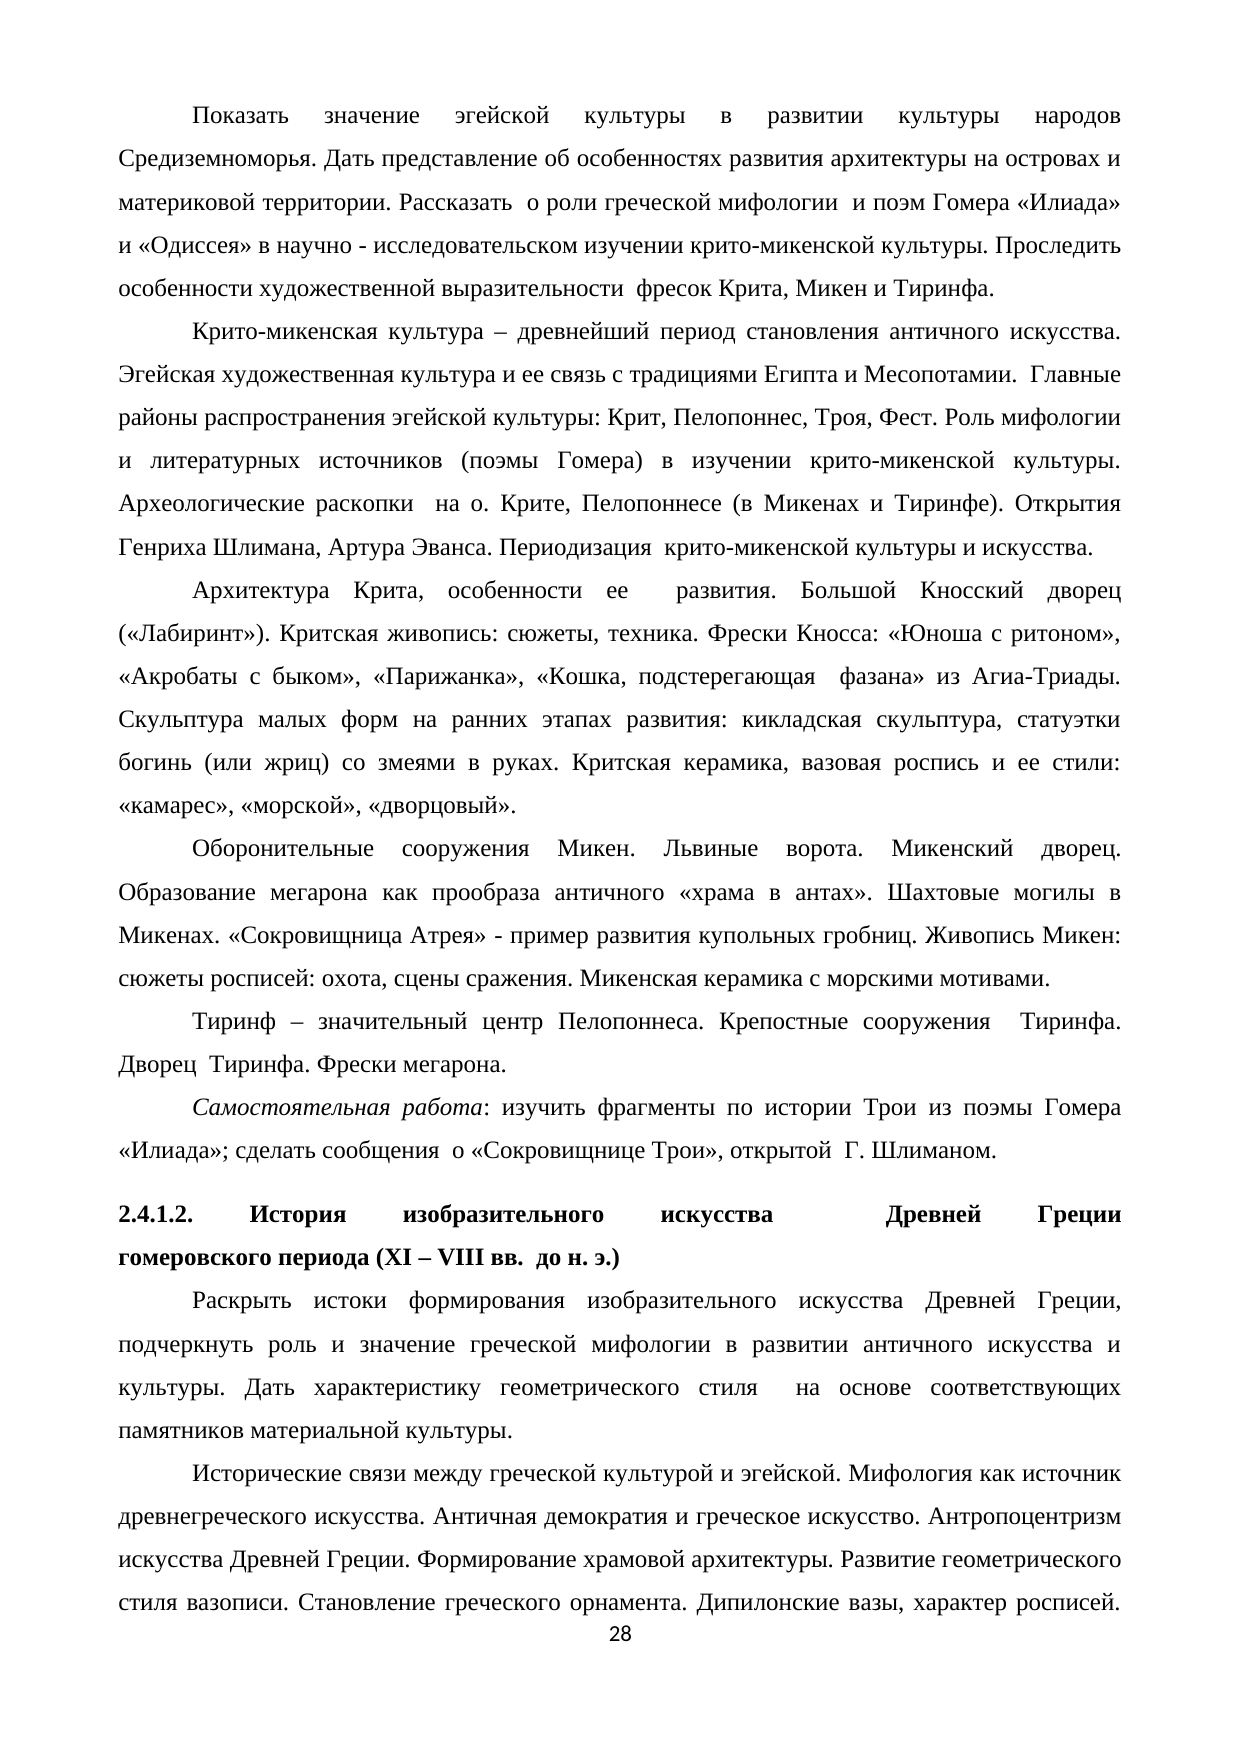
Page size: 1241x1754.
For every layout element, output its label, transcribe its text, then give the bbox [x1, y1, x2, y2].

text Самостоятельная работа: изучить фрагменты по истории Трои из поэмы Гомера «Илиада»; сделать сообщения о «Сокровищнице Трои», открытой Г. Шлиманом. [118, 1092, 1122, 1164]
text Оборонительные сооружения Микен. Львиные ворота. Микенский дворец. Образование мегарона как прообраза античного «храма в антах». Шахтовые могилы в Микенах. «Сокровищница Атрея» - пример развития купольных гробниц. Живопись Микен: сюжеты росписей: охота, сцены сражения. Микенская керамика с морскими мотивами. [118, 833, 1122, 992]
text Раскрыть истоки формирования изобразительного искусства Древней Греции, подчеркнуть роль и значение греческой мифологии в развитии античного искусства и культуры. Дать характеристику геометрического стиля на основе соответствующих памятников материальной культуры. [118, 1286, 1122, 1444]
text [118, 1458, 1122, 1616]
text Показать значение эгейской культуры в развитии культуры народов Средиземноморья. Дать представление об особенностях развития архитектуры на островах и материковой территории. Рассказать о роли греческой мифологии и поэм Гомера «Илиада» и «Одиссея» в научно - исследовательском изучении крито-микенской культуры. Проследить особенности художественной выразительности фресок Крита, Микен и Тиринфа. [118, 100, 1122, 302]
text Архитектура Крита, особенности ее развития. Большой Кносский дворец («Лабиринт»). Критская живопись: сюжеты, техника. Фрески Кносса: «Юноша с ритоном», «Акробаты с быком», «Парижанка», «Кошка, подстерегающая фазана» из Агиа-Триады. Скульптура малых форм на ранних этапах развития: кикладская скульптура, статуэтки богинь (или жриц) со змеями в руках. Критская керамика, вазовая роспись и ее стили: «камарес», «морской», «дворцовый». [118, 575, 1122, 819]
text Тиринф – значительный центр Пелопоннеса. Крепостные сооружения Тиринфа. Дворец Тиринфа. Фрески мегарона. [118, 1006, 1122, 1078]
text Крито-микенская культура – древнейший период становления античного искусства. Эгейская художественная культура и ее связь с традициями Египта и Месопотамии. Главные районы распространения эгейской культуры: Крит, Пелопоннес, Троя, Фест. Роль мифологии и литературных источников (поэмы Гомера) в изучении крито-микенской культуры. Археологические раскопки на о. Крите, Пелопоннесе (в Микенах и Тиринфе). Открытия Генриха Шлимана, Артура Эванса. Периодизация крито-микенской культуры и искусства. [118, 316, 1122, 560]
text 2.4.1.2. История изобразительного искусства Древней Греции гомеровского периода (XI – VIII вв. до н. э.) [118, 1199, 1122, 1271]
